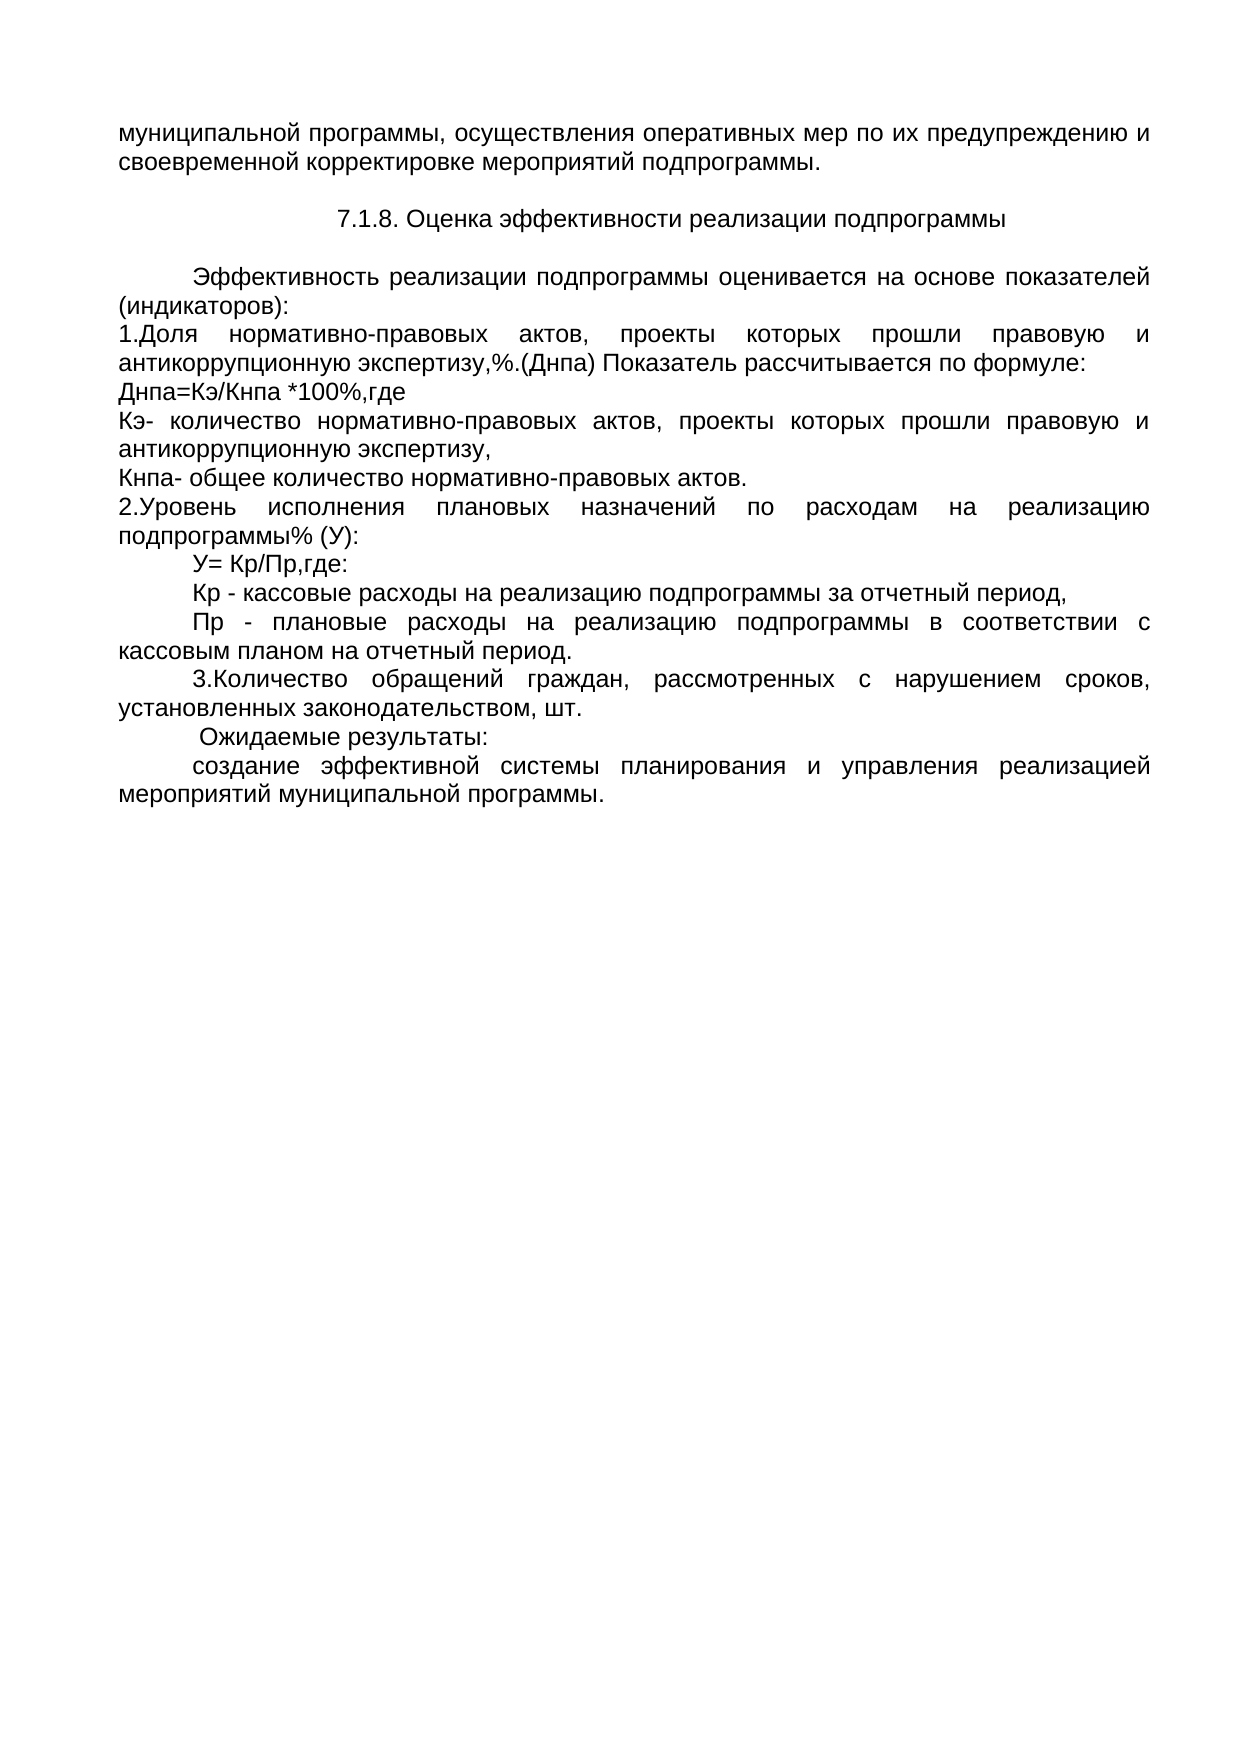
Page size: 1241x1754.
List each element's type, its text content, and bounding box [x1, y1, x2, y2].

text Кэ- количество нормативно-правовых актов, проекты которых прошли правовую и антикоррупционную экспертизу, [118, 406, 1151, 463]
text 3.Количество обращений граждан, рассмотренных с нарушением сроков, установленных законодательством, шт. [118, 664, 1152, 722]
text создание эффективной системы планирования и управления реализацией мероприятий муниципальной программы. [118, 751, 1152, 808]
text 2.Уровень исполнения плановых назначений по расходам на реализацию подпрограммы% (У): [118, 492, 1151, 549]
text Ожидаемые результаты: [118, 722, 1152, 751]
text 7.1.8. Оценка эффективности реализации подпрограммы [118, 204, 1152, 233]
text Кнпа- общее количество нормативно-правовых актов. [118, 463, 1151, 492]
text Днпа=Кэ/Кнпа *100%,где [118, 377, 1151, 406]
text Эффективность реализации подпрограммы оценивается на основе показателей (индикаторов): [118, 262, 1152, 319]
text У= Кр/Пр,где: [118, 549, 1152, 578]
text Пр - плановые расходы на реализацию подпрограммы в соответствии с кассовым планом на отчетный период. [118, 607, 1152, 664]
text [118, 118, 1152, 176]
text 1.Доля нормативно-правовых актов, проекты которых прошли правовую и антикоррупционную экспертизу,%.(Днпа) Показатель рассчитывается по формуле: [118, 319, 1151, 377]
text Кр - кассовые расходы на реализацию подпрограммы за отчетный период, [118, 578, 1152, 607]
